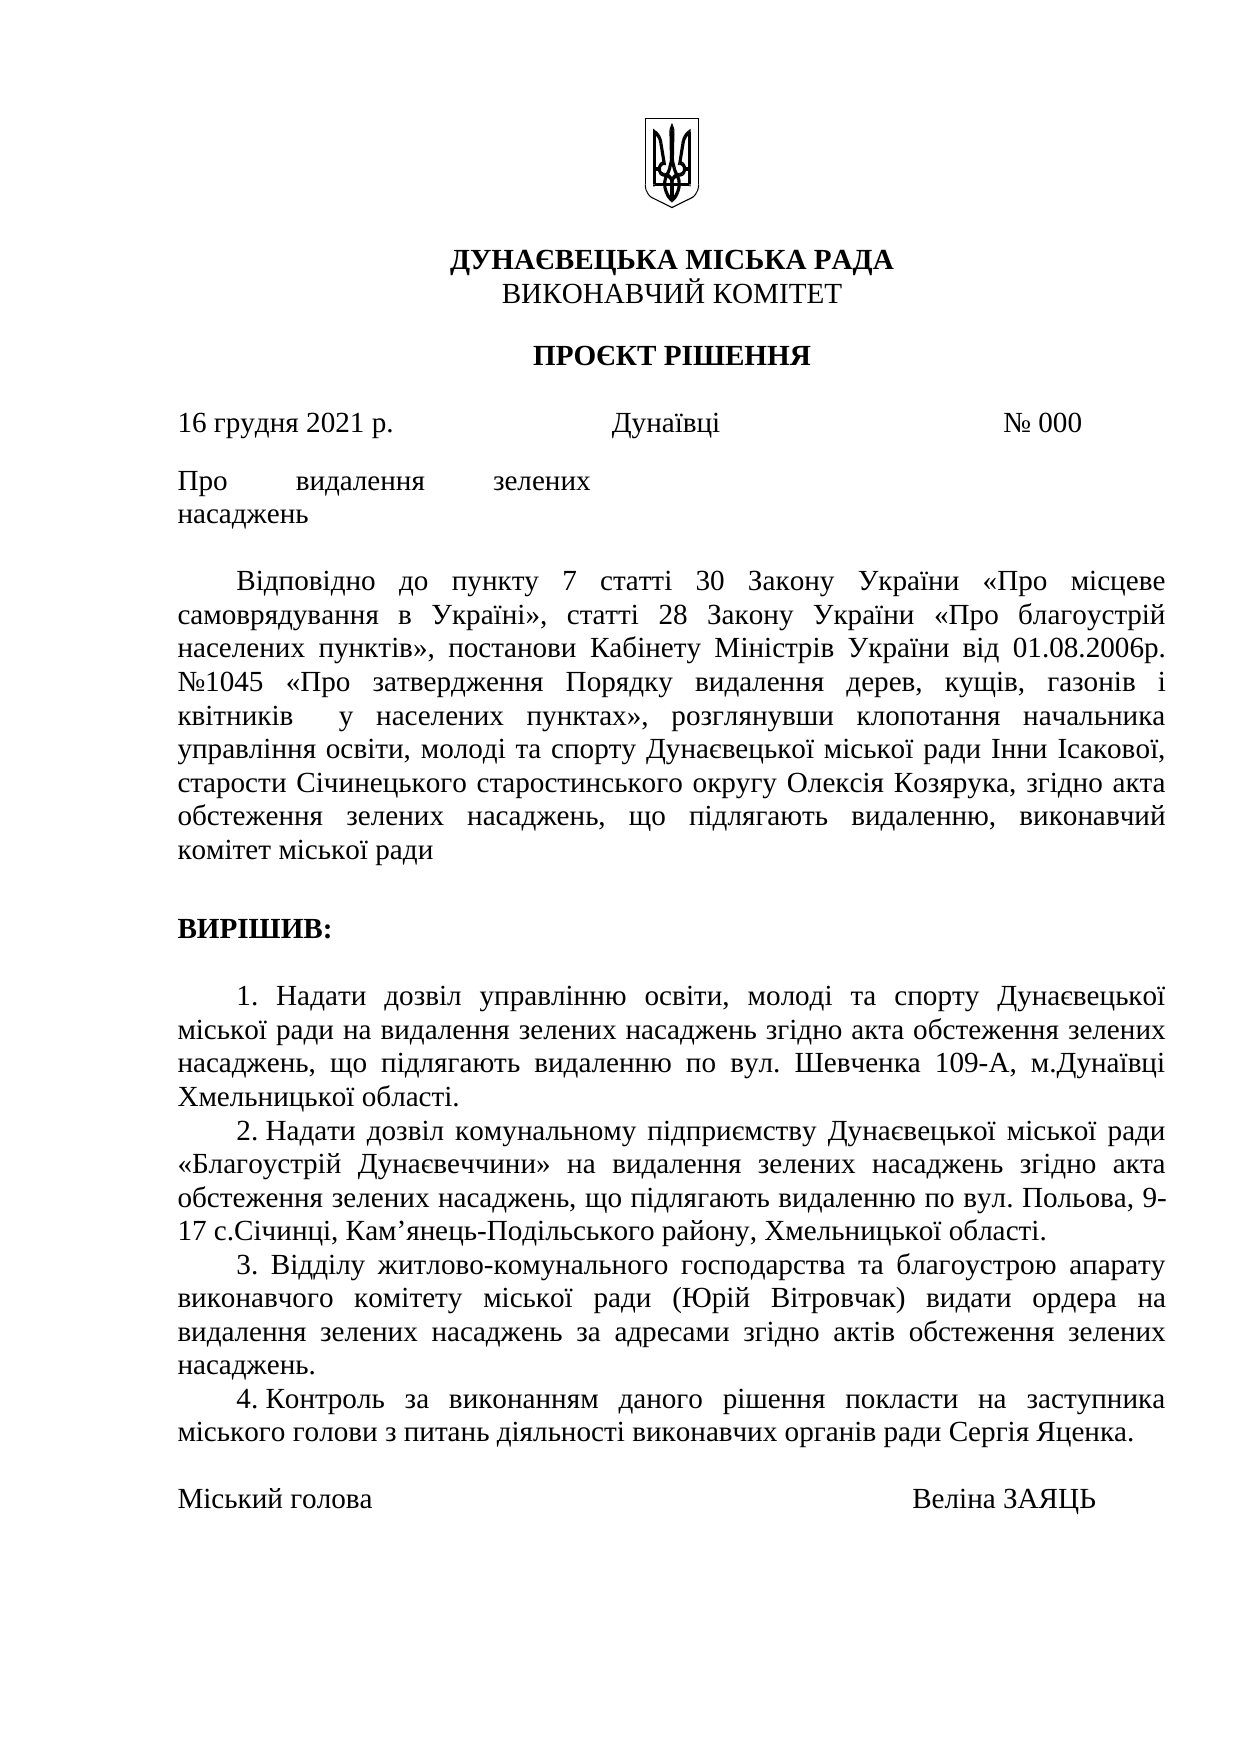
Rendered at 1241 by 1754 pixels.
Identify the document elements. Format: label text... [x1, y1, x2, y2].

text ПРОЄКТ РІШЕННЯ [177, 338, 1167, 372]
list 1. Надати дозвіл управлінню освіти, молоді та спорту Дунаєвецької міської ради на видалення зелених насаджень згідно акта обстеження зелених насаджень, що підлягають видаленню по вул. Шевченка 109-А, м.Дунаївці Хмельницької області. [177, 978, 1167, 1113]
text 4. Контроль за виконанням даного рішення покласти на заступника міського голови з питань діяльності виконавчих органів ради Сергія Яценка. [177, 1381, 1167, 1448]
text Міський голова Веліна ЗАЯЦЬ [177, 1482, 1167, 1515]
text 3. Відділу житлово-комунального господарства та благоустрою апарату виконавчого комітету міської ради (Юрій Вітровчак) видати ордера на видалення зелених насаджень за адресами згідно актів обстеження зелених насаджень. [177, 1247, 1167, 1381]
text 16 грудня 2021 р. Дунаївці № 000 [177, 405, 1167, 439]
text Про видалення зелених насаджень [177, 463, 591, 530]
list 2. Надати дозвіл комунальному підприємству Дунаєвецької міської ради «Благоустрій Дунаєвеччини» на видалення зелених насаджень згідно акта обстеження зелених насаджень, що підлягають видаленню по вул. Польова, 9-17 с.Січинці, Кам’янець-Подільського району, Хмельницької області. [177, 1113, 1167, 1247]
text ВИКОНАВЧИЙ КОМІТЕТ [177, 276, 1167, 309]
text ВИРІШИВ: [177, 911, 1167, 945]
text ДУНАЄВЕЦЬКА МІСЬКА РАДА [177, 242, 1167, 276]
text Відповідно до пункту 7 статті 30 Закону України «Про місцеве самоврядування в Україні», статті 28 Закону України «Про благоустрій населених пунктів», постанови Кабінету Міністрів України від 01.08.2006р. №1045 «Про затвердження Порядку видалення дерев, кущів, газонів і квітників у населених пунктах», розглянувши клопотання начальника управління освіти, молоді та спорту Дунаєвецької міської ради Інни Ісакової, старости Січинецького старостинського округу Олексія Козярука, згідно акта обстеження зелених насаджень, що підлягають видаленню, виконавчий комітет міської ради [177, 563, 1167, 865]
